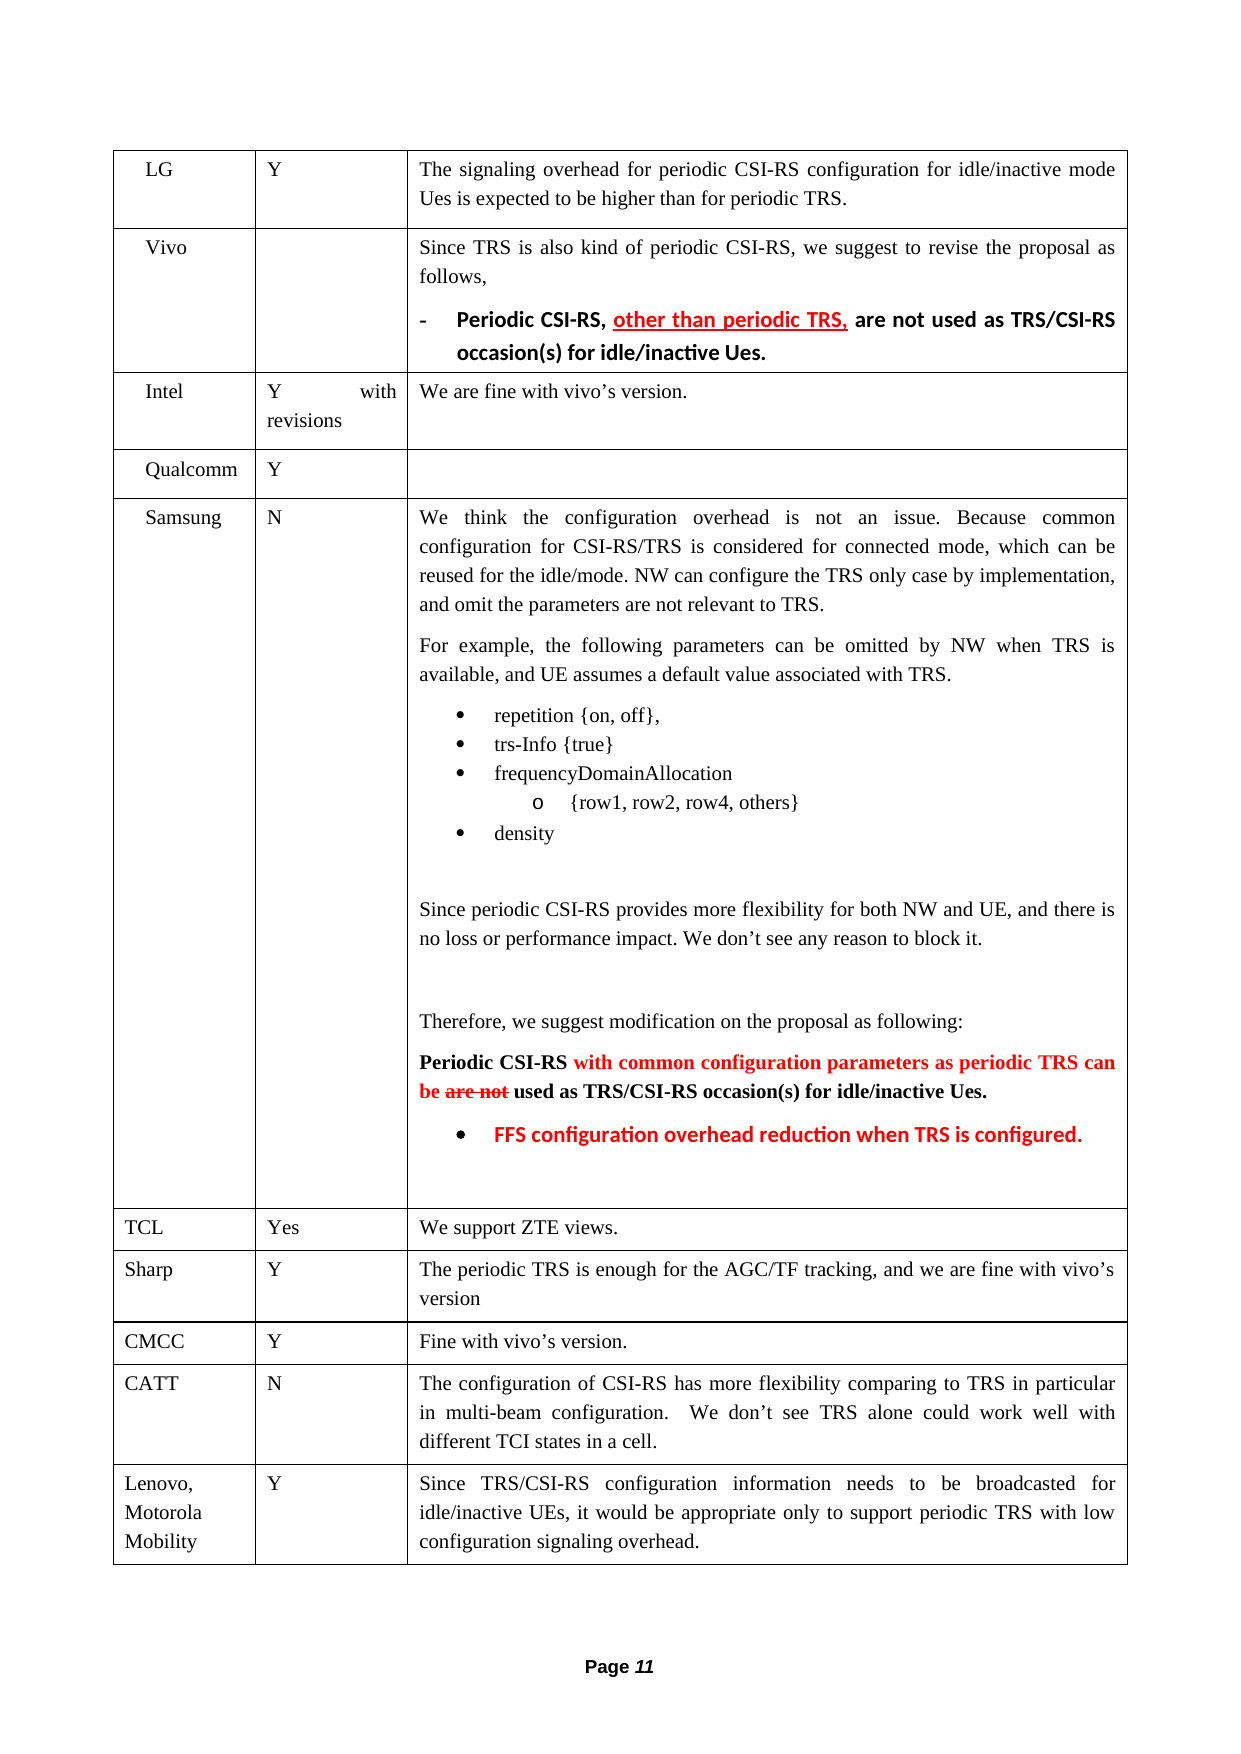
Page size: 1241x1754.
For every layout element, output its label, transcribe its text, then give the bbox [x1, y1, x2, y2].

table_cell Y [256, 1323, 407, 1364]
table_cell Y [256, 151, 407, 227]
table_cell Yes [256, 1209, 407, 1250]
table_cell The configuration of CSI-RS has more flexibility comparing to TRS in particular in multi-beam configuration. We don’t see TRS alone could work well with different TCI states in a cell. [408, 1365, 1127, 1464]
table_cell Lenovo, Motorola Mobility [114, 1465, 255, 1564]
table_cell We think the configuration overhead is not an issue. Because common configuration for CSI-RS/TRS is considered for connected mode, which can be reused for the idle/mode. NW can configure the TRS only case by implementation, and omit the parameters are not relevant to TRS. For example, the following parameters can be omitted by NW when TRS is available, and UE assumes a default value associated with TRS. repetition {on, off}, trs-Info {true} frequencyDomainAllocation {row1, row2, row4, others} density Since periodic CSI-RS provides more flexibility for both NW and UE, and there is no loss or performance impact. We don’t see any reason to block it. Therefore, we suggest modification on the proposal as following: Periodic CSI-RS with common configuration parameters as periodic TRS can be are not used as TRS/CSI-RS occasion(s) for idle/inactive Ues. FFS configuration overhead reduction when TRS is configured. [408, 499, 1127, 1208]
table_cell Intel [114, 373, 255, 449]
table_cell The periodic TRS is enough for the AGC/TF tracking, and we are fine with vivo’s version [408, 1251, 1127, 1321]
table_cell Since TRS/CSI-RS configuration information needs to be broadcasted for idle/inactive UEs, it would be appropriate only to support periodic TRS with low configuration signaling overhead. [408, 1465, 1127, 1564]
table_cell N [256, 1365, 407, 1464]
table_cell The signaling overhead for periodic CSI-RS configuration for idle/inactive mode Ues is expected to be higher than for periodic TRS. [408, 151, 1127, 227]
table_cell Vivo [114, 229, 255, 372]
table_cell Fine with vivo’s version. [408, 1323, 1127, 1364]
table_cell Samsung [114, 499, 255, 1208]
table_cell Y [256, 1251, 407, 1321]
table_cell Y [256, 1465, 407, 1564]
table_cell LG [114, 151, 255, 227]
table_cell N [256, 499, 407, 1208]
table_cell [408, 450, 1127, 498]
table_cell CATT [114, 1365, 255, 1464]
table_cell Y [256, 450, 407, 498]
table_cell Qualcomm [114, 450, 255, 498]
table_cell We are fine with vivo’s version. [408, 373, 1127, 449]
table_cell Since TRS is also kind of periodic CSI-RS, we suggest to revise the proposal as follows, Periodic CSI-RS, other than periodic TRS, are not used as TRS/CSI-RS occasion(s) for idle/inactive Ues. [408, 229, 1127, 372]
table_cell CMCC [114, 1323, 255, 1364]
table_cell Sharp [114, 1251, 255, 1321]
table_cell We support ZTE views. [408, 1209, 1127, 1250]
table_cell [256, 229, 407, 372]
table_cell Y with revisions [256, 373, 407, 449]
table_cell TCL [114, 1209, 255, 1250]
